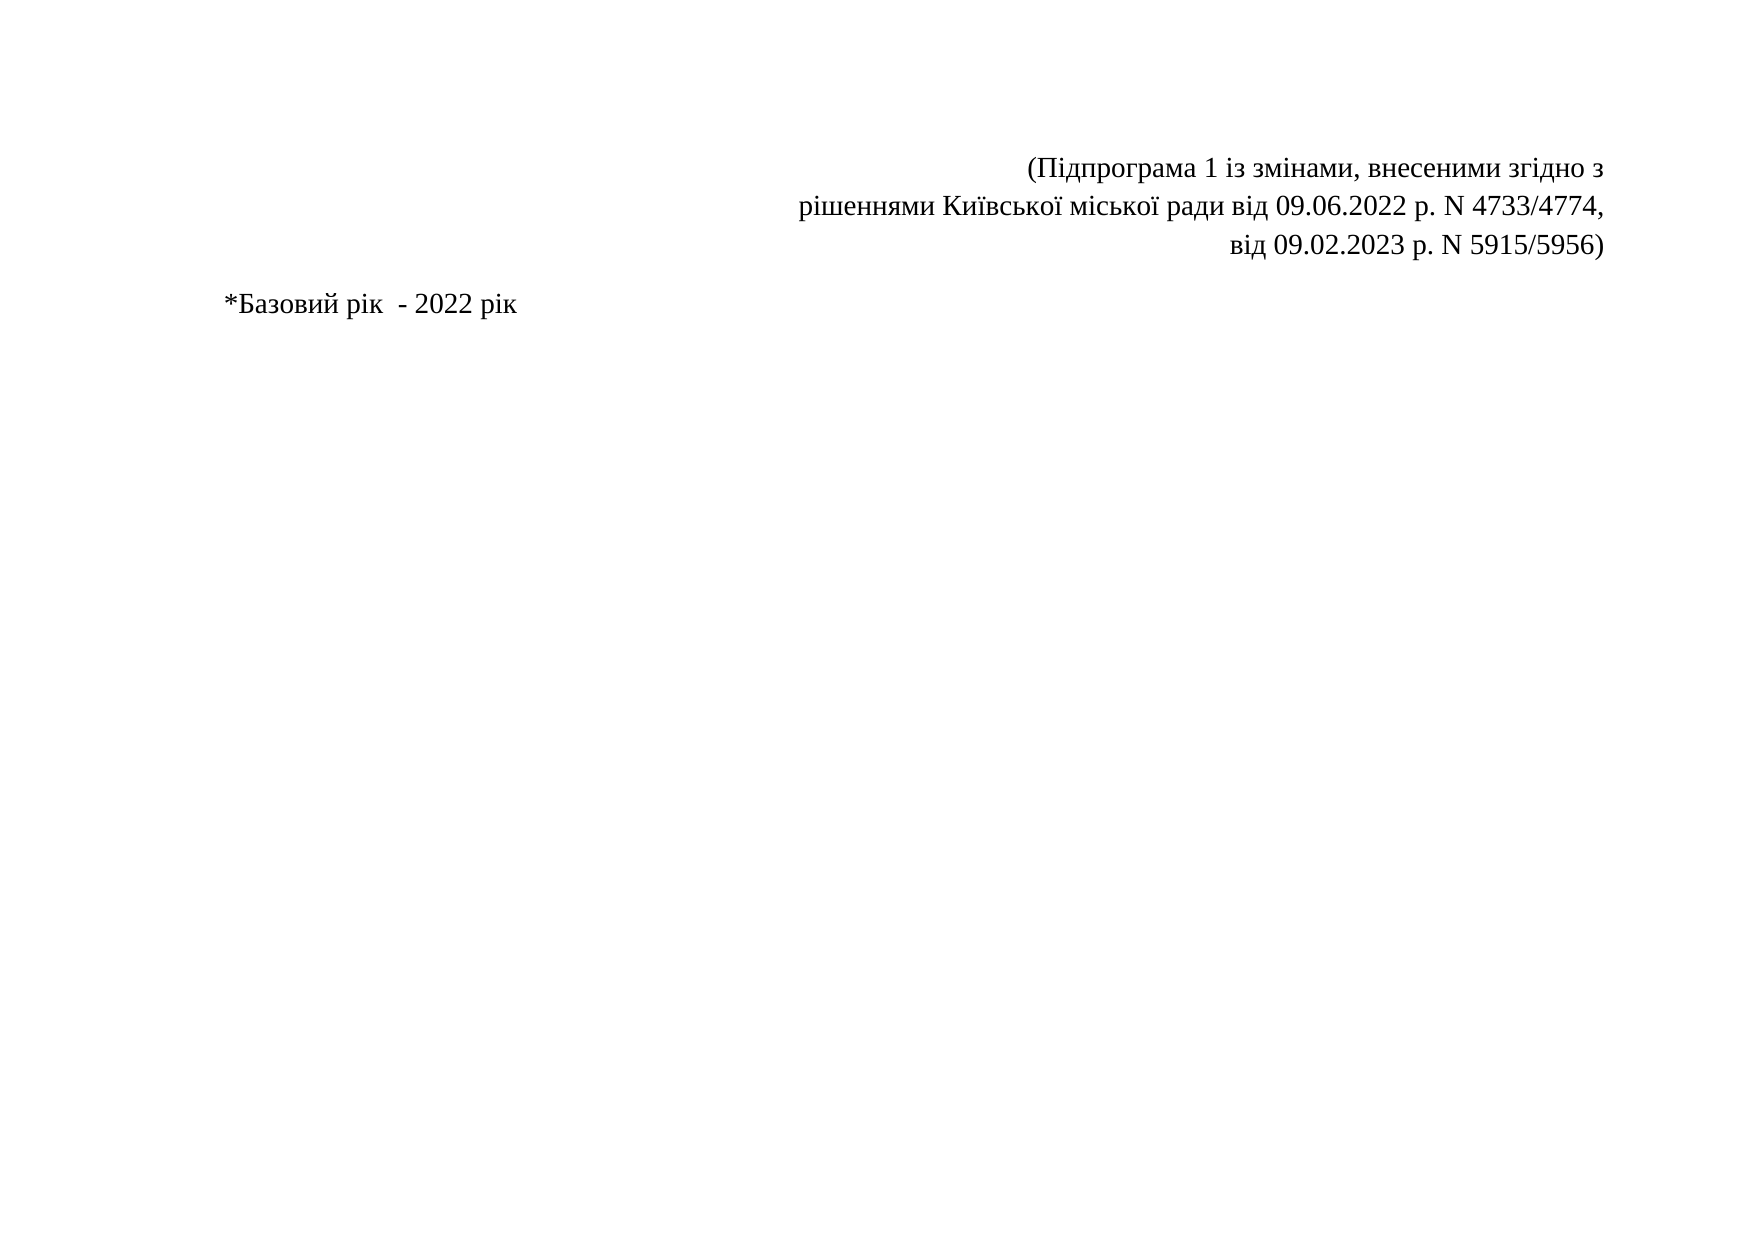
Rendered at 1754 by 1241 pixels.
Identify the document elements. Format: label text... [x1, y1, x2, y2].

text *Базовий рік - 2022 рік [223, 286, 1604, 320]
text (Підпрограма 1 із змінами, внесеними згідно з рішеннями Київської міської ради від 09.06.2022 р. N 4733/4774, від 09.02.2023 р. N 5915/5956) [150, 150, 1604, 261]
